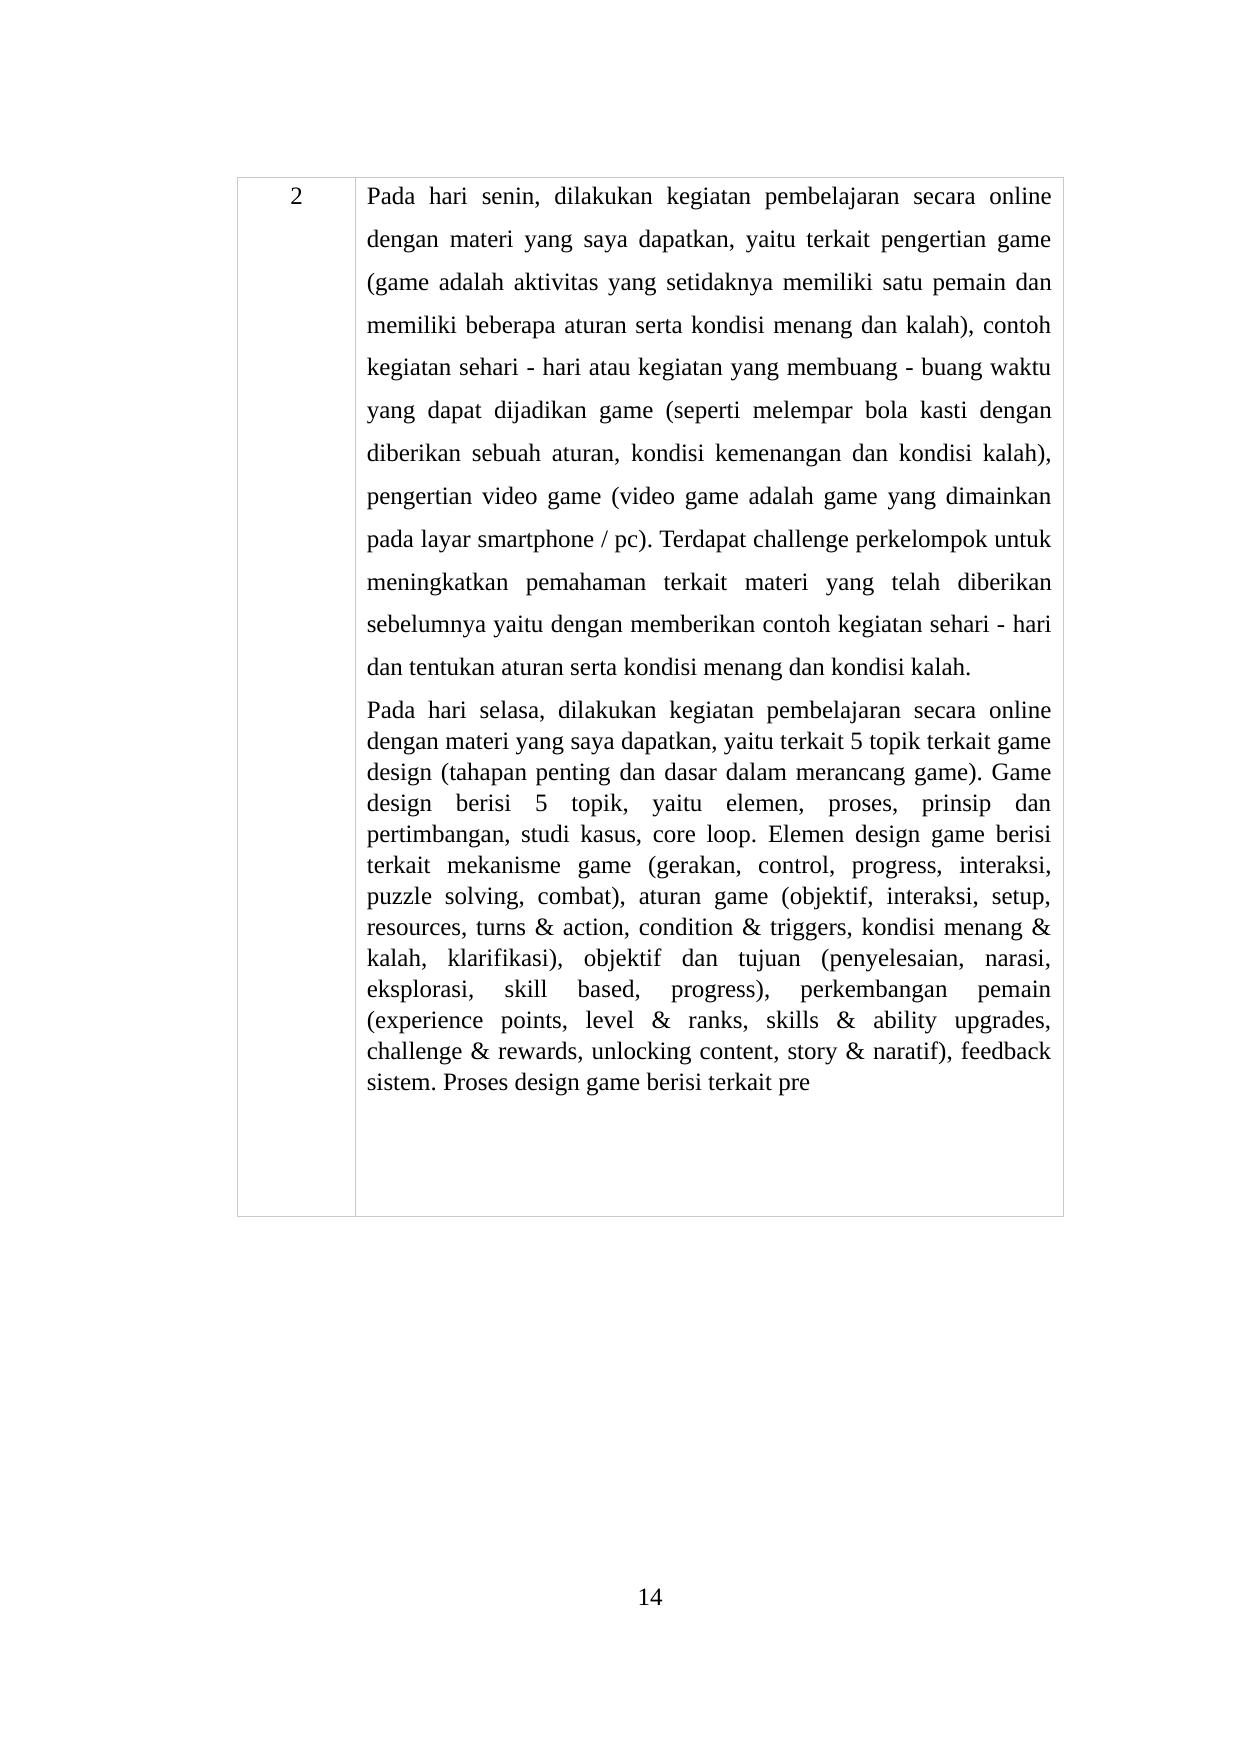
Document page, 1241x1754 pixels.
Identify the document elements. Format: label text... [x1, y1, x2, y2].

table_cell 2 [238, 178, 355, 1216]
table_cell Pada hari senin, dilakukan kegiatan pembelajaran secara online dengan materi yang saya dapatkan, yaitu terkait pengertian game (game adalah aktivitas yang setidaknya memiliki satu pemain dan memiliki beberapa aturan serta kondisi menang dan kalah), contoh kegiatan sehari - hari atau kegiatan yang membuang - buang waktu yang dapat dijadikan game (seperti melempar bola kasti dengan diberikan sebuah aturan, kondisi kemenangan dan kondisi kalah), pengertian video game (video game adalah game yang dimainkan pada layar smartphone / pc). Terdapat challenge perkelompok untuk meningkatkan pemahaman terkait materi yang telah diberikan sebelumnya yaitu dengan memberikan contoh kegiatan sehari - hari dan tentukan aturan serta kondisi menang dan kondisi kalah. Pada hari selasa, dilakukan kegiatan pembelajaran secara online dengan materi yang saya dapatkan, yaitu terkait 5 topik terkait game design (tahapan penting dan dasar dalam merancang game). Game design berisi 5 topik, yaitu elemen, proses, prinsip dan pertimbangan, studi kasus, core loop. Elemen design game berisi terkait mekanisme game (gerakan, control, progress, interaksi, puzzle solving, combat), aturan game (objektif, interaksi, setup, resources, turns & action, condition & triggers, kondisi menang & kalah, klarifikasi), objektif dan tujuan (penyelesaian, narasi, eksplorasi, skill based, progress), perkembangan pemain (experience points, level & ranks, skills & ability upgrades, challenge & rewards, unlocking content, story & naratif), feedback sistem. Proses design game berisi terkait pre [356, 178, 1063, 1216]
